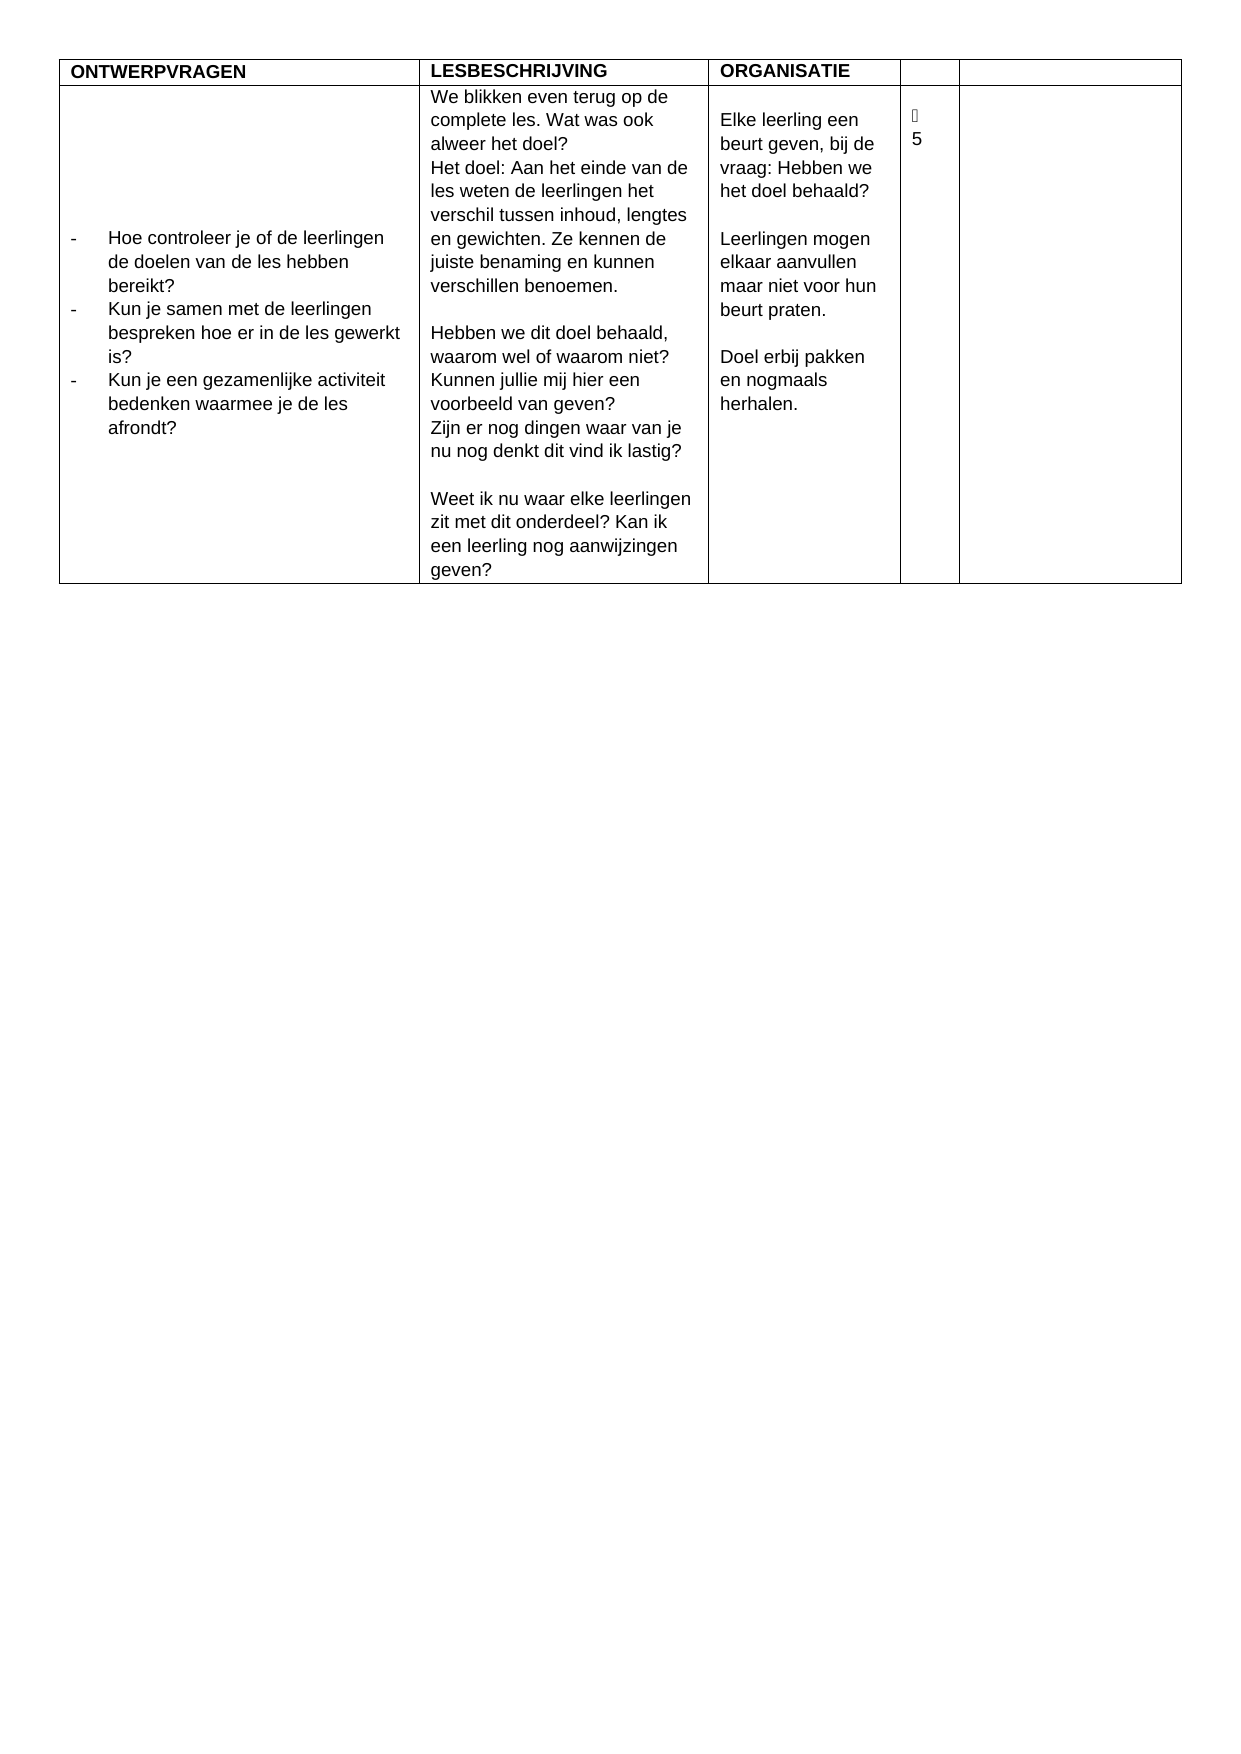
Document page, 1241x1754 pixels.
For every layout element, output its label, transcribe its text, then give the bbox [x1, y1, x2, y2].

table_cell LESBESCHRIJVING [420, 60, 708, 84]
table_cell [960, 86, 1181, 583]
table_cell We blikken even terug op de complete les. Wat was ook alweer het doel? Het doel: Aan het einde van de les weten de leerlingen het verschil tussen inhoud, lengtes en gewichten. Ze kennen de juiste benaming en kunnen verschillen benoemen. Hebben we dit doel behaald, waarom wel of waarom niet? Kunnen jullie mij hier een voorbeeld van geven? Zijn er nog dingen waar van je nu nog denkt dit vind ik lastig? Weet ik nu waar elke leerlingen zit met dit onderdeel? Kan ik een leerling nog aanwijzingen geven? [420, 86, 708, 583]
table_cell [901, 60, 959, 84]
table_cell ORGANISATIE [709, 60, 900, 84]
table_cell ONTWERPVRAGEN [60, 60, 419, 84]
table_cell [960, 60, 1181, 84]
table_cell Hoe controleer je of de leerlingen de doelen van de les hebben bereikt? Kun je samen met de leerlingen bespreken hoe er in de les gewerkt is? Kun je een gezamenlijke activiteit bedenken waarmee je de les afrondt? [60, 86, 419, 583]
table_cell Elke leerling een beurt geven, bij de vraag: Hebben we het doel behaald? Leerlingen mogen elkaar aanvullen maar niet voor hun beurt praten. Doel erbij pakken en nogmaals herhalen. [709, 86, 900, 583]
table_cell 5 [901, 86, 959, 583]
